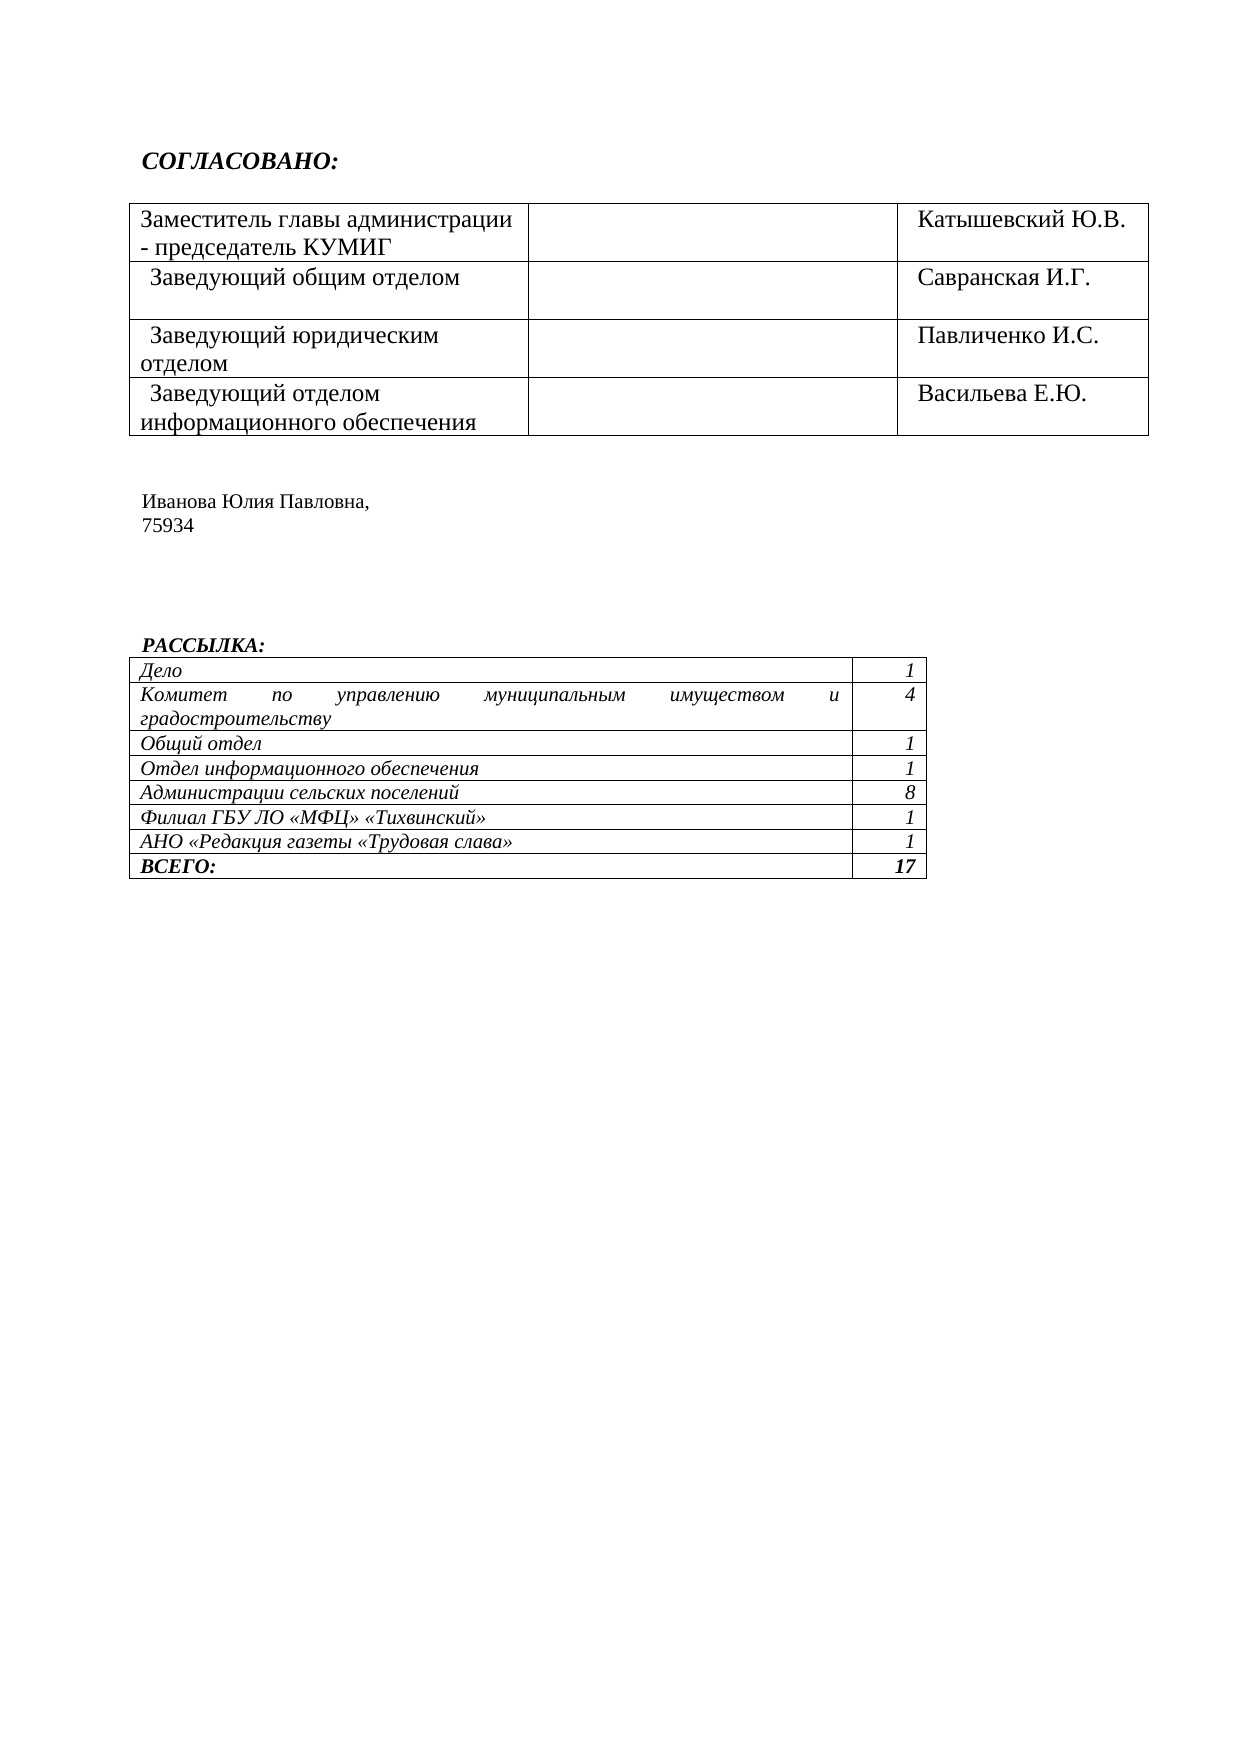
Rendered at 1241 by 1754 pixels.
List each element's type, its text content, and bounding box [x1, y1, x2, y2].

table_cell Администрации сельских поселений [130, 781, 852, 804]
table_cell АНО «Редакция газеты «Трудовая слава» [130, 830, 852, 853]
text РАССЫЛКА: [118, 633, 1152, 657]
table_cell Отдел информационного обеспечения [130, 756, 852, 779]
table_cell Филиал ГБУ ЛО «МФЦ» «Тихвинский» [130, 805, 852, 829]
table_cell [529, 320, 897, 377]
table_cell Заведующий общим отделом [130, 262, 528, 319]
table_cell [529, 378, 897, 435]
table_header Катышевский Ю.В. [898, 204, 1148, 261]
table_cell 1 [853, 805, 926, 829]
table_cell Заведующий юридическим отделом [130, 320, 528, 377]
table_cell Общий отдел [130, 731, 852, 755]
table_cell Комитет по управлению муниципальным имуществом и градостроительству [130, 683, 852, 730]
table_cell 1 [853, 731, 926, 755]
table_cell 4 [853, 683, 926, 730]
table_cell 1 [853, 756, 926, 779]
table_cell Заведующий отделом информационного обеспечения [130, 378, 528, 435]
table_header 1 [853, 658, 926, 682]
text Иванова Юлия Павловна, [118, 489, 1152, 513]
table_cell ВСЕГО: [130, 854, 852, 878]
table_cell [529, 262, 897, 319]
table_header [529, 204, 897, 261]
table_header #G0Дело [130, 658, 852, 682]
table_cell Савранская И.Г. [898, 262, 1148, 319]
table_cell 1 [853, 830, 926, 853]
table_cell Васильева Е.Ю. [898, 378, 1148, 435]
table_cell Павличенко И.С. [898, 320, 1148, 377]
table_header #G0ЗЗаместитель главы администрации - председатель КУМИГ [130, 204, 528, 261]
text 75934 [118, 513, 1152, 537]
text СОГЛАСОВАНО: [118, 146, 1152, 174]
table_cell 8 [853, 781, 926, 804]
table_cell 17 [853, 854, 926, 878]
